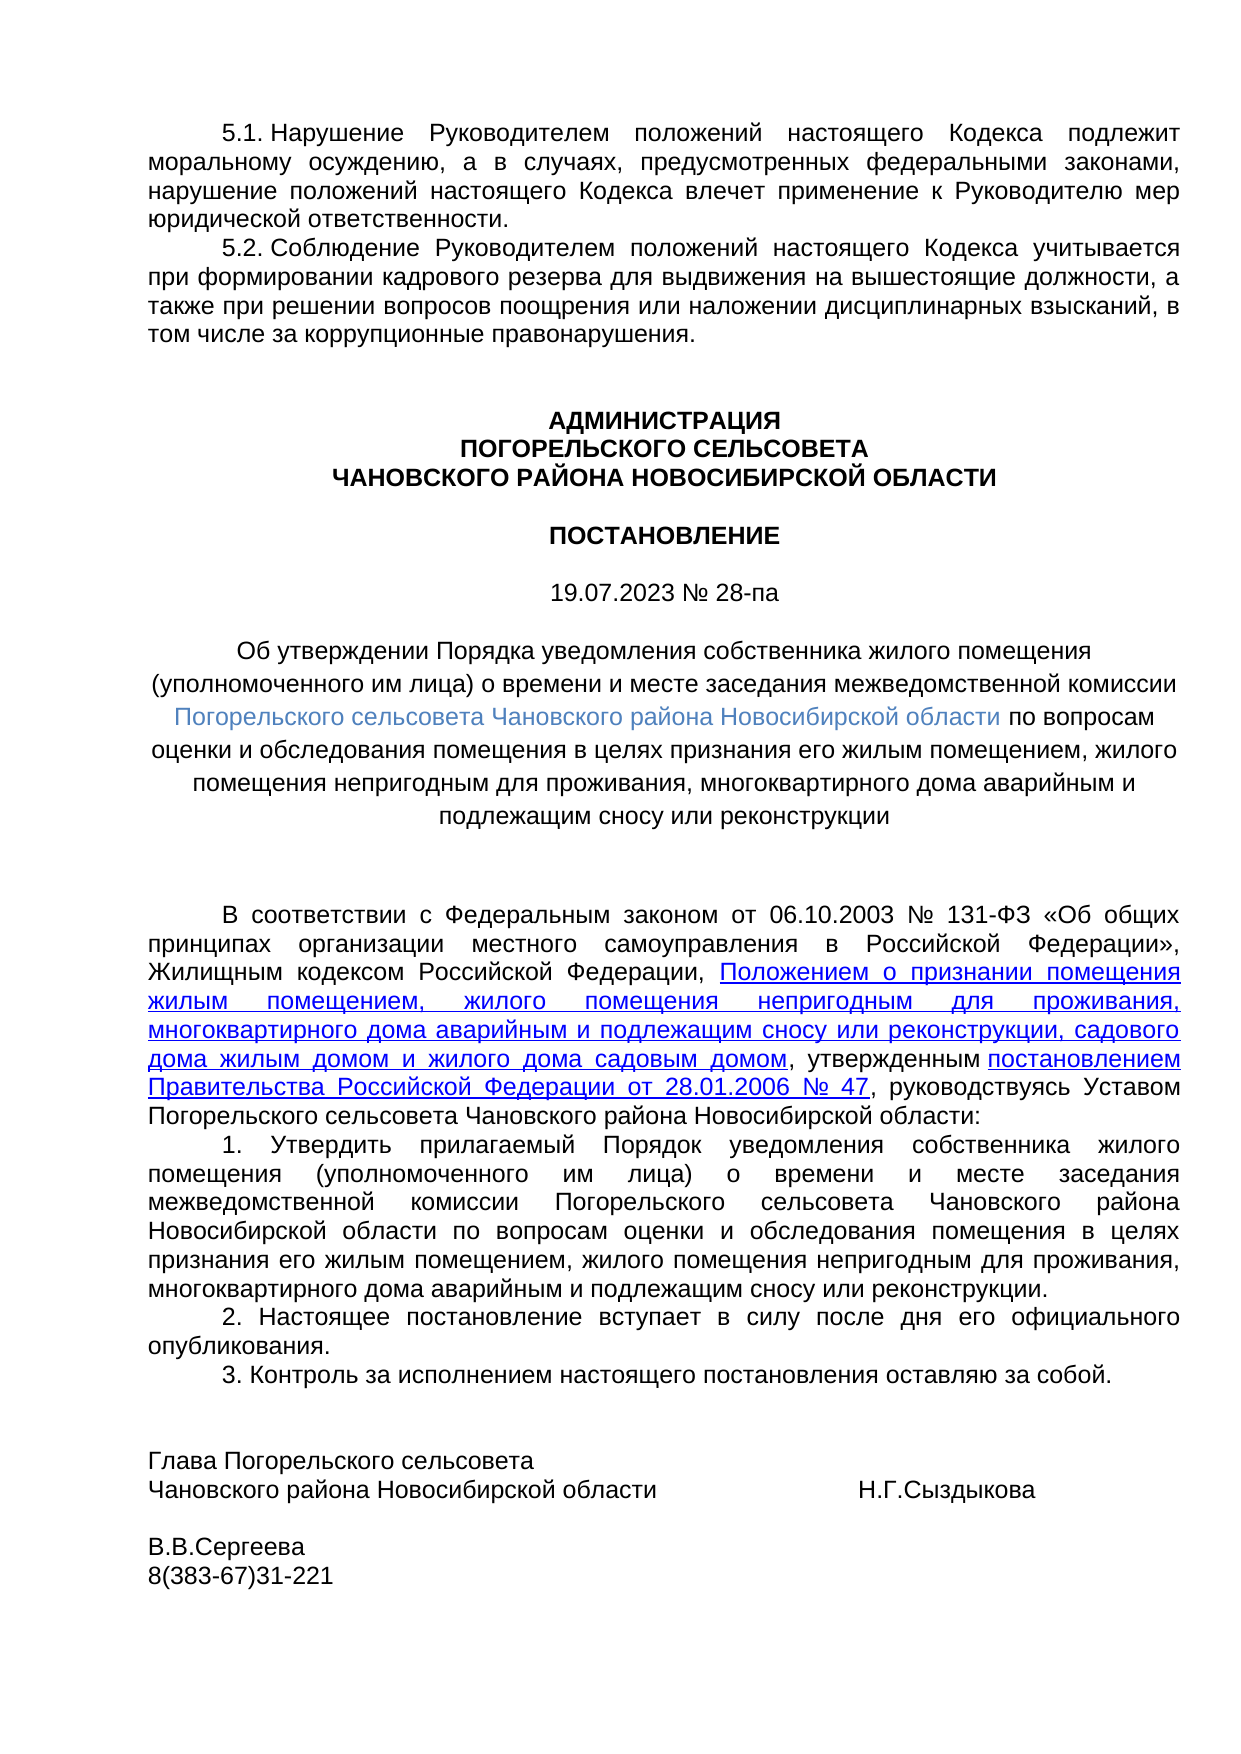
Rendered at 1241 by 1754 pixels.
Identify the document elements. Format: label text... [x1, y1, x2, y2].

text 5.1. Нарушение Руководителем положений настоящего Кодекса подлежит моральному осуждению, а в случаях, предусмотренных федеральными законами, нарушение положений настоящего Кодекса влечет применение к Руководителю мер юридической ответственности. [148, 118, 1181, 233]
text 1. Утвердить прилагаемый Порядок уведомления собственника жилого помещения (уполномоченного им лица) о времени и месте заседания межведомственной комиссии Погорельского сельсовета Чановского района Новосибирской области по вопросам оценки и обследования помещения в целях признания его жилым помещением, жилого помещения непригодным для проживания, многоквартирного дома аварийным и подлежащим сносу или реконструкции. [148, 1130, 1181, 1302]
text 19.07.2023 № 28-па [148, 578, 1181, 607]
text ПОСТАНОВЛЕНИЕ [148, 521, 1181, 549]
text Чановского района Новосибирской области Н.Г.Сыздыкова [148, 1475, 1181, 1503]
text 3. Контроль за исполнением настоящего постановления оставляю за собой. [148, 1360, 1181, 1388]
text 2. Настоящее постановление вступает в силу после дня его официального опубликования. [148, 1302, 1181, 1360]
text В.В.Сергеева [148, 1532, 1181, 1561]
text АДМИНИСТРАЦИЯ [148, 406, 1181, 434]
text В соответствии с Федеральным законом от 06.10.2003 № 131-ФЗ «Об общих принципах организации местного самоуправления в Российской Федерации», Жилищным кодексом Российской Федерации, Положением о признании помещения жилым помещением, жилого помещения непригодным для проживания, многоквартирного дома аварийным и подлежащим сносу или реконструкции, садового дома жилым домом и жилого дома садовым домом, утвержденным постановлением Правительства Российской Федерации от 28.01.2006 № 47, руководствуясь Уставом Погорельского сельсовета Чановского района Новосибирской области: [148, 1041, 1181, 1130]
text В соответствии с Федеральным законом от 06.10.2003 № 131-ФЗ «Об общих принципах организации местного самоуправления в Российской Федерации», Жилищным кодексом Российской Федерации, Положением о признании помещения жилым помещением, жилого помещения непригодным для проживания, многоквартирного дома аварийным и подлежащим сносу или реконструкции, садового дома жилым домом и жилого дома садовым домом, утвержденным постановлением Правительства Российской Федерации от 28.01.2006 № 47, руководствуясь Уставом Погорельского сельсовета Чановского района Новосибирской области: [148, 900, 1181, 1011]
text 5.2. Соблюдение Руководителем положений настоящего Кодекса учитывается при формировании кадрового резерва для выдвижения на вышестоящие должности, а также при решении вопросов поощрения или наложении дисциплинарных взысканий, в том числе за коррупционные правонарушения. [148, 233, 1181, 348]
text 8(383-67)31-221 [148, 1561, 1181, 1590]
text ЧАНОВСКОГО РАЙОНА НОВОСИБИРСКОЙ ОБЛАСТИ [148, 463, 1181, 492]
text ПОГОРЕЛЬСКОГО СЕЛЬСОВЕТА [148, 434, 1181, 463]
text Глава Погорельского сельсовета [148, 1417, 1181, 1475]
subtitle Об утверждении Порядка уведомления собственника жилого помещения (уполномоченного им лица) о времени и месте заседания межведомственной комиссии Погорельского сельсовета Чановского района Новосибирской области по вопросам оценки и обследования помещения в целях признания его жилым помещением, жилого помещения непригодным для проживания, многоквартирного дома аварийным и подлежащим сносу или реконструкции [148, 636, 1181, 829]
